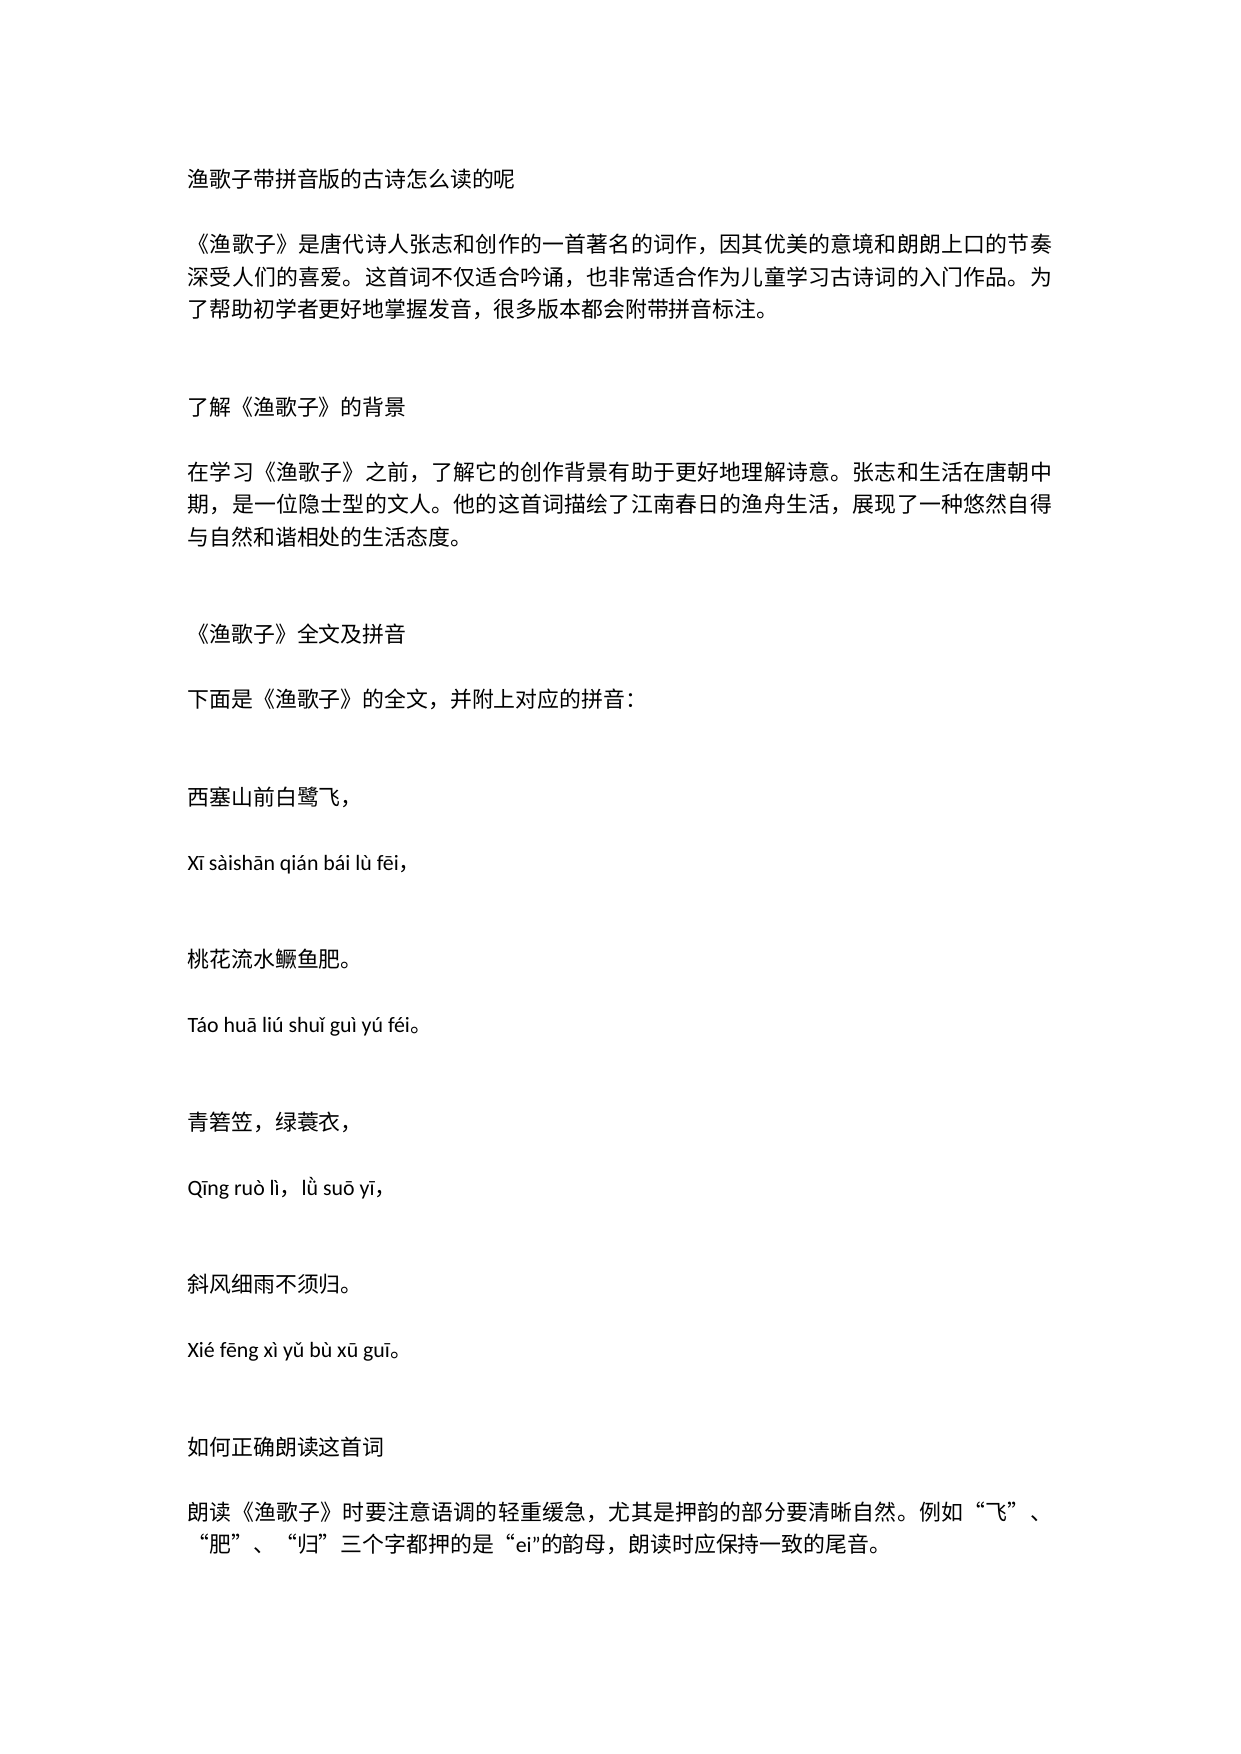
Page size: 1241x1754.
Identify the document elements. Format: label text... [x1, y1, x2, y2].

text 斜风细雨不须归。 [187, 1267, 1053, 1299]
text 了解《渔歌子》的背景 [187, 389, 1053, 422]
text Táo huā liú shuǐ guì yú féi。 [187, 1007, 1053, 1039]
text 《渔歌子》全文及拼音 [187, 617, 1053, 649]
text 桃花流水鳜鱼肥。 [187, 942, 1053, 974]
text 朗读《渔歌子》时要注意语调的轻重缓急，尤其是押韵的部分要清晰自然。例如“飞”、“肥”、“归”三个字都押的是“ei”的韵母，朗读时应保持一致的尾音。 [187, 1494, 1053, 1559]
text 青箬笠，绿蓑衣， [187, 1104, 1053, 1137]
text Qīng ruò lì，lǜ suō yī， [187, 1169, 1053, 1202]
text 西塞山前白鹭飞， [187, 779, 1053, 812]
text 渔歌子带拼音版的古诗怎么读的呢 [187, 162, 1053, 194]
text 《渔歌子》是唐代诗人张志和创作的一首著名的词作，因其优美的意境和朗朗上口的节奏，深受人们的喜爱。这首词不仅适合吟诵，也非常适合作为儿童学习古诗词的入门作品。为了帮助初学者更好地掌握发音，很多版本都会附带拼音标注。 [187, 227, 1053, 324]
text 在学习《渔歌子》之前，了解它的创作背景有助于更好地理解诗意。张志和生活在唐朝中期，是一位隐士型的文人。他的这首词描绘了江南春日的渔舟生活，展现了一种悠然自得、与自然和谐相处的生活态度。 [187, 454, 1053, 552]
text Xī sàishān qián bái lù fēi， [187, 844, 1053, 877]
text Xié fēng xì yǔ bù xū guī。 [187, 1332, 1053, 1364]
text 如何正确朗读这首词 [187, 1429, 1053, 1462]
text 下面是《渔歌子》的全文，并附上对应的拼音： [187, 682, 1053, 714]
